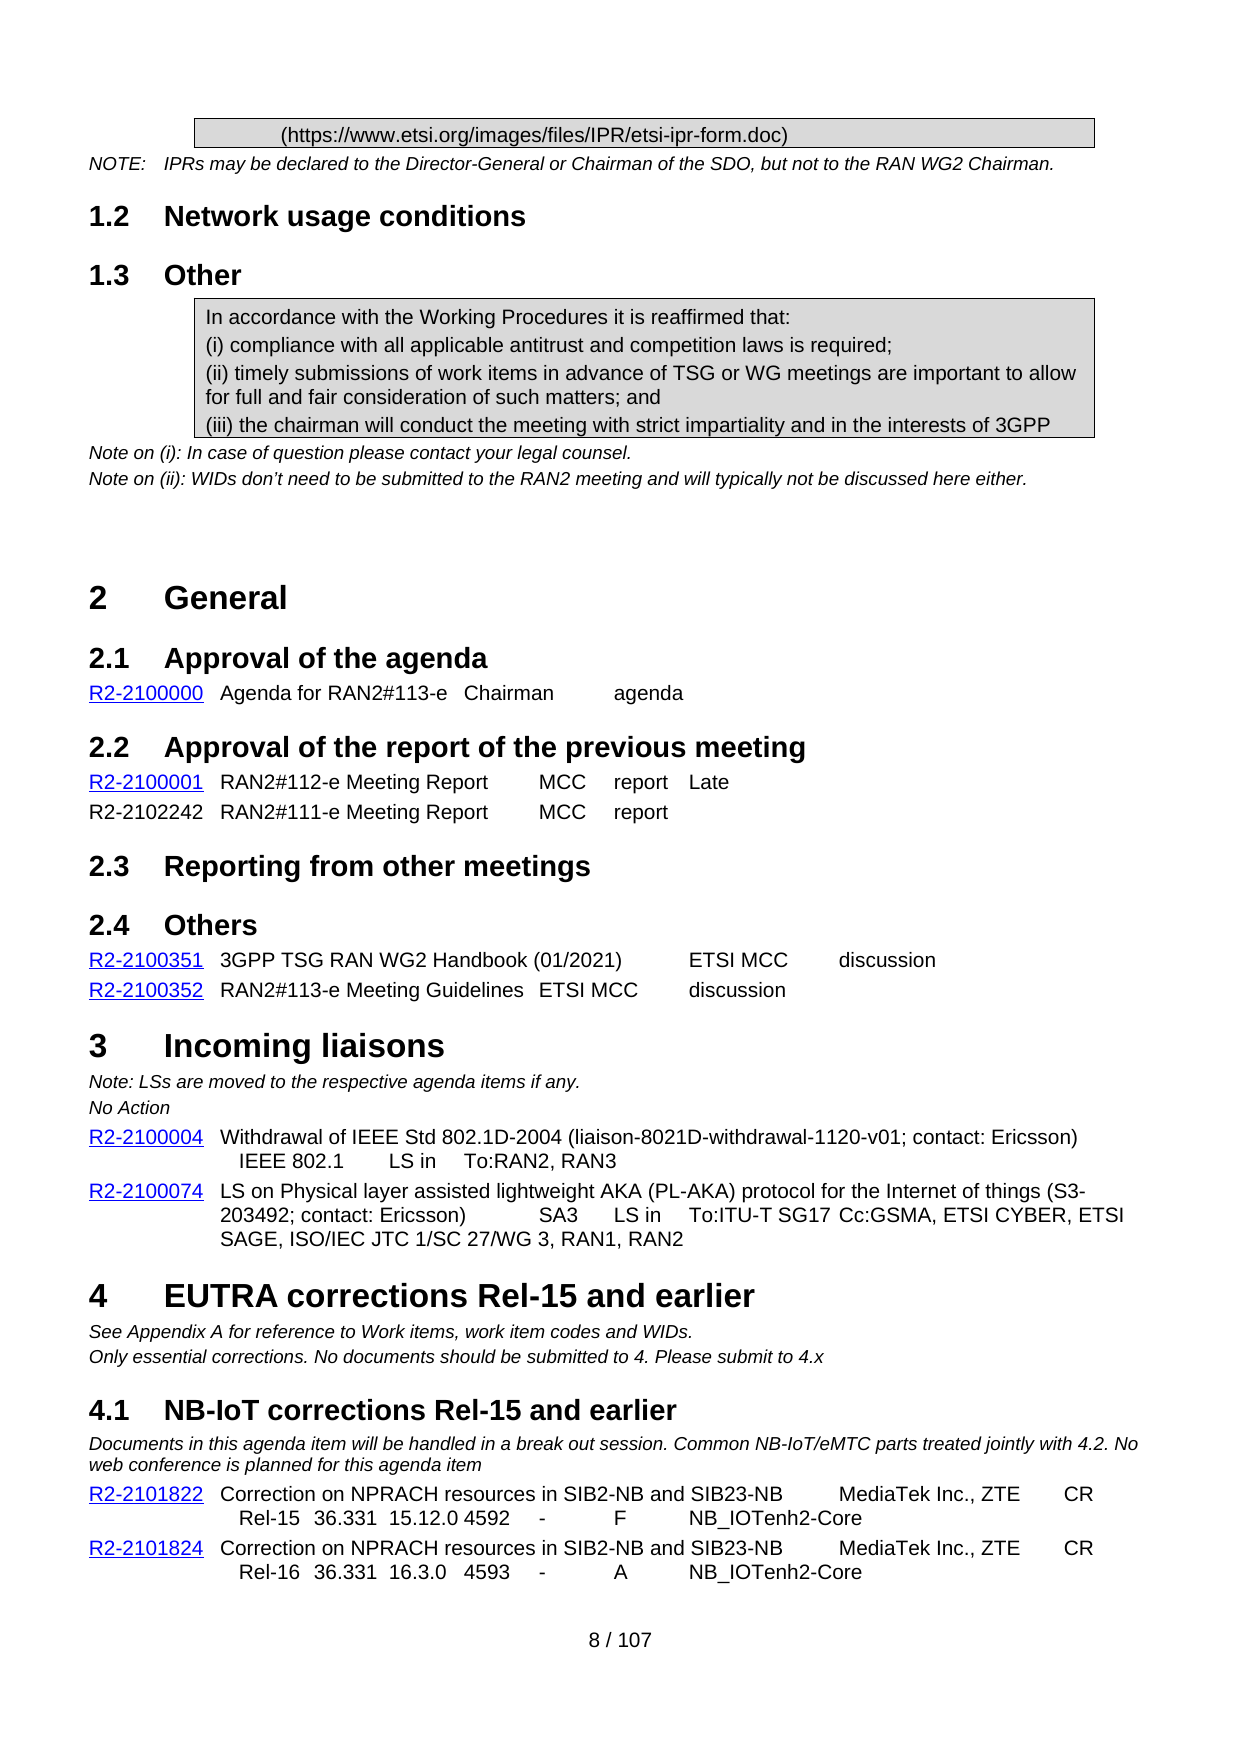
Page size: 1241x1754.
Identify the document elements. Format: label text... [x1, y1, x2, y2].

title R2-2102242 RAN2#111-e Meeting Report MCC report [89, 800, 1152, 824]
subtitle 2.1 Approval of the agenda [89, 641, 1152, 675]
subtitle 4 EUTRA corrections Rel-15 and earlier [89, 1276, 1152, 1314]
text See Appendix A for reference to Work items, work item codes and WIDs. [89, 1321, 1152, 1342]
title R2-2100001 RAN2#112-e Meeting Report MCC report Late [89, 770, 1152, 794]
title R2-2100000 Agenda for RAN2#113-e Chairman agenda [89, 681, 1152, 705]
subtitle 3 Incoming liaisons [89, 1027, 1152, 1065]
subtitle 4.1 NB-IoT corrections Rel-15 and earlier [89, 1393, 1152, 1426]
subtitle 1.2 Network usage conditions [89, 199, 1152, 233]
title R2-2101824 Correction on NPRACH resources in SIB2-NB and SIB23-NB MediaTek Inc., ZTE CR Rel-16 36.331 16.3.0 4593 - A NB_IOTenh2-Core [89, 1536, 1152, 1584]
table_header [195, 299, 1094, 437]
subtitle 2.3 Reporting from other meetings [89, 849, 1152, 883]
title R2-2100351 3GPP TSG RAN WG2 Handbook (01/2021) ETSI MCC discussion [89, 947, 1152, 971]
text NOTE: IPRs may be declared to the Director-General or Chairman of the SDO, but not to the RAN WG2 Chairman. [89, 152, 1152, 174]
text Note: LSs are moved to the respective agenda items if any. [89, 1071, 1152, 1093]
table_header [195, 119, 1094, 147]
subtitle 2.4 Others [89, 908, 1152, 941]
text Note on (ii): WIDs don’t need to be submitted to the RAN2 meeting and will typically not be discussed here either. [89, 468, 1152, 489]
title R2-2100004 Withdrawal of IEEE Std 802.1D-2004 (liaison-8021D-withdrawal-1120-v01; contact: Ericsson) IEEE 802.1 LS in To:RAN2, RAN3 [89, 1125, 1152, 1173]
text No Action [89, 1097, 1152, 1118]
text Only essential corrections. No documents should be submitted to 4. Please submit to 4.x [89, 1346, 1152, 1368]
subtitle 1.3 Other [89, 258, 1152, 291]
text Documents in this agenda item will be handled in a break out session. Common NB-IoT/eMTC parts treated jointly with 4.2. No web conference is planned for this agenda item [89, 1433, 1152, 1476]
subtitle 2 General [89, 578, 1152, 616]
subtitle 2.2 Approval of the report of the previous meeting [89, 730, 1152, 764]
title R2-2100074 LS on Physical layer assisted lightweight AKA (PL-AKA) protocol for the Internet of things (S3-203492; contact: Ericsson) SA3 LS in To:ITU-T SG17 Cc:GSMA, ETSI CYBER, ETSI SAGE, ISO/IEC JTC 1/SC 27/WG 3, RAN1, RAN2 [89, 1179, 1152, 1251]
title R2-2101822 Correction on NPRACH resources in SIB2-NB and SIB23-NB MediaTek Inc., ZTE CR Rel-15 36.331 15.12.0 4592 - F NB_IOTenh2-Core [89, 1482, 1152, 1530]
title R2-2100352 RAN2#113-e Meeting Guidelines ETSI MCC discussion [89, 978, 1152, 1002]
text Note on (i): In case of question please contact your legal counsel. [89, 442, 1152, 464]
